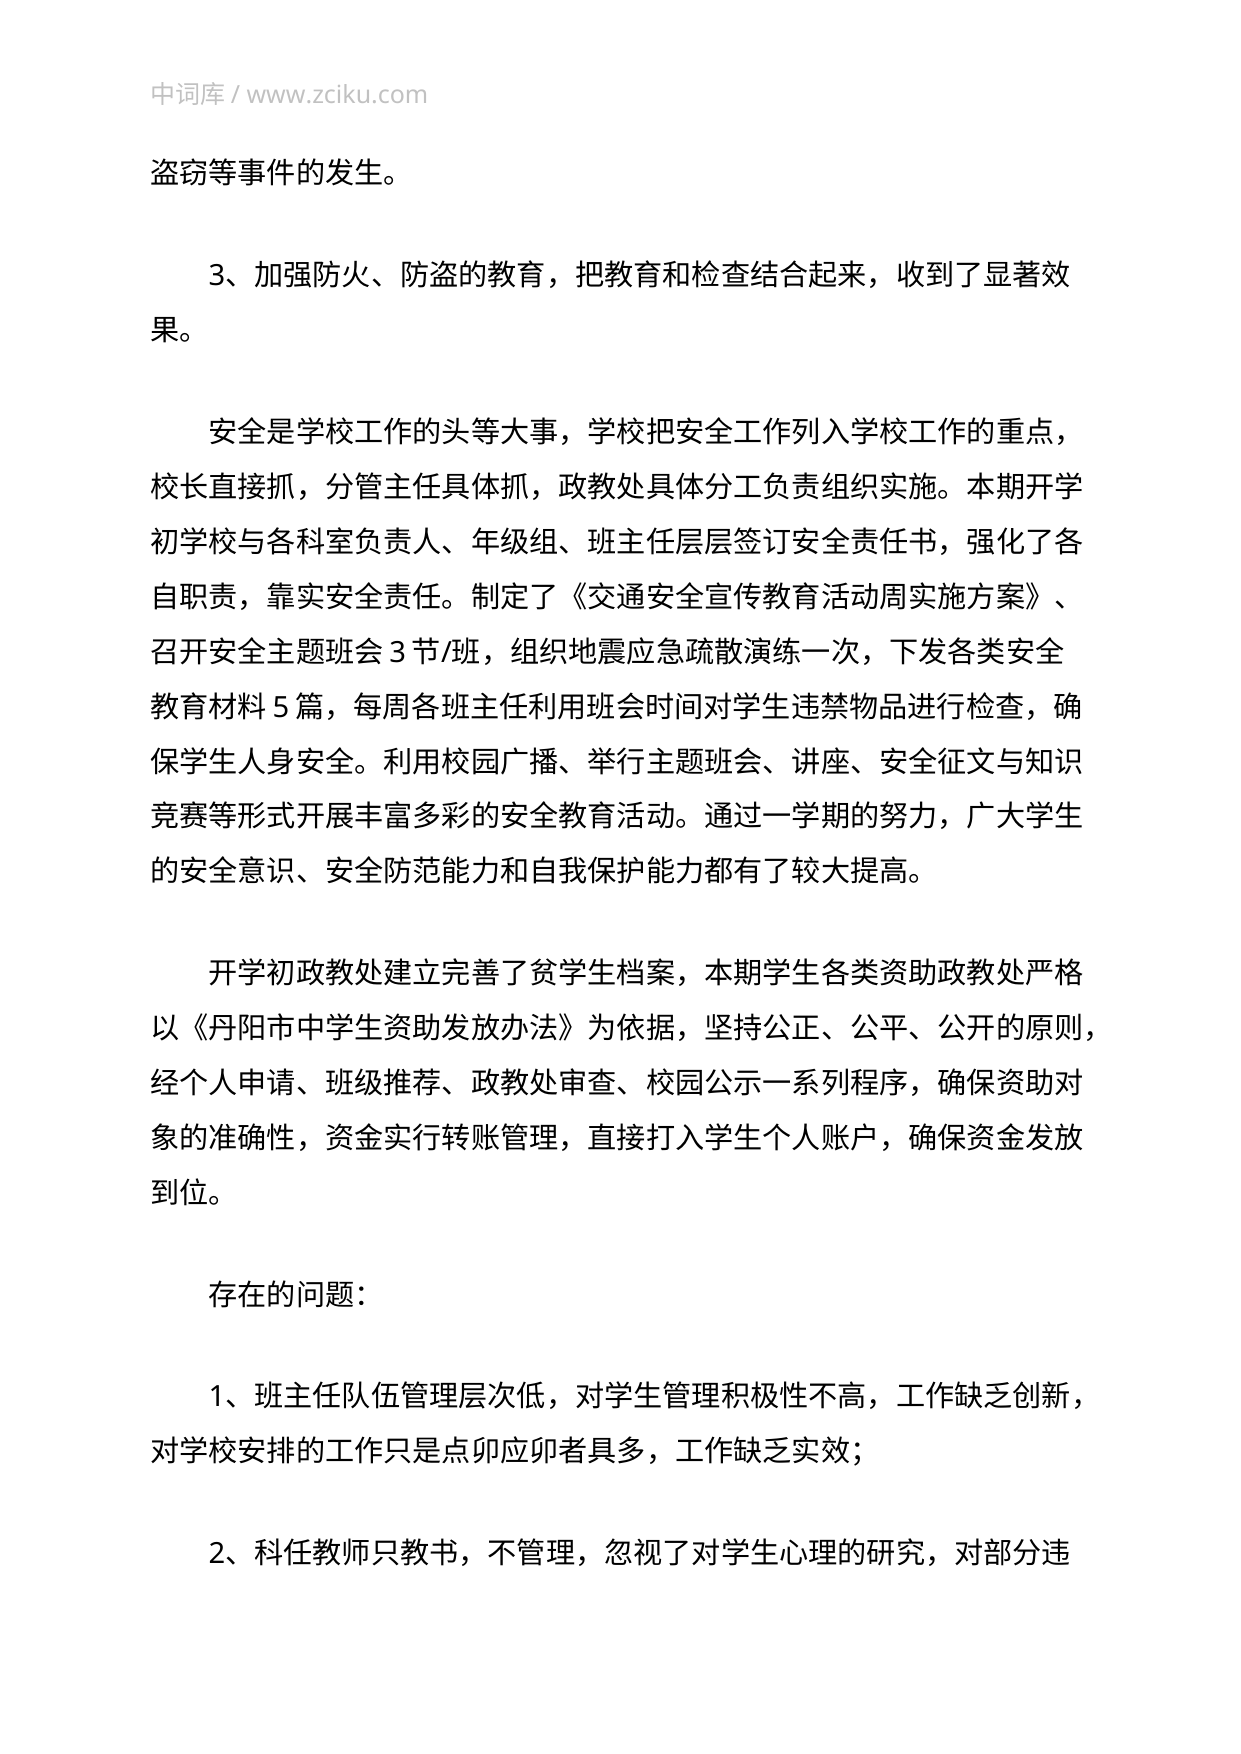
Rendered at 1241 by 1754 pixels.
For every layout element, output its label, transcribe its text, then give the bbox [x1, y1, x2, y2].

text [150, 1529, 1090, 1572]
text 安全是学校工作的头等大事，学校把安全工作列入学校工作的重点，校长直接抓，分管主任具体抓，政教处具体分工负责组织实施。本期开学初学校与各科室负责人、年级组、班主任层层签订安全责任书，强化了各自职责，靠实安全责任。制定了《交通安全宣传教育活动周实施方案》、召开安全主题班会3节/班，组织地震应急疏散演练一次，下发各类安全教育材料5篇，每周各班主任利用班会时间对学生违禁物品进行检查，确保学生人身安全。利用校园广播、举行主题班会、讲座、安全征文与知识竞赛等形式开展丰富多彩的安全教育活动。通过一学期的努力，广大学生的安全意识、安全防范能力和自我保护能力都有了较大提高。 [150, 408, 1090, 890]
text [150, 150, 1090, 192]
text 开学初政教处建立完善了贫学生档案，本期学生各类资助政教处严格以《丹阳市中学生资助发放办法》为依据，坚持公正、公平、公开的原则，经个人申请、班级推荐、政教处审查、校园公示一系列程序，确保资助对象的准确性，资金实行转账管理，直接打入学生个人账户，确保资金发放到位。 [150, 950, 1090, 1212]
text 3、加强防火、防盗的教育，把教育和检查结合起来，收到了显著效果。 [150, 252, 1090, 349]
text 存在的问题： [150, 1271, 1090, 1313]
text 1、班主任队伍管理层次低，对学生管理积极性不高，工作缺乏创新，对学校安排的工作只是点卯应卯者具多，工作缺乏实效； [150, 1373, 1090, 1470]
